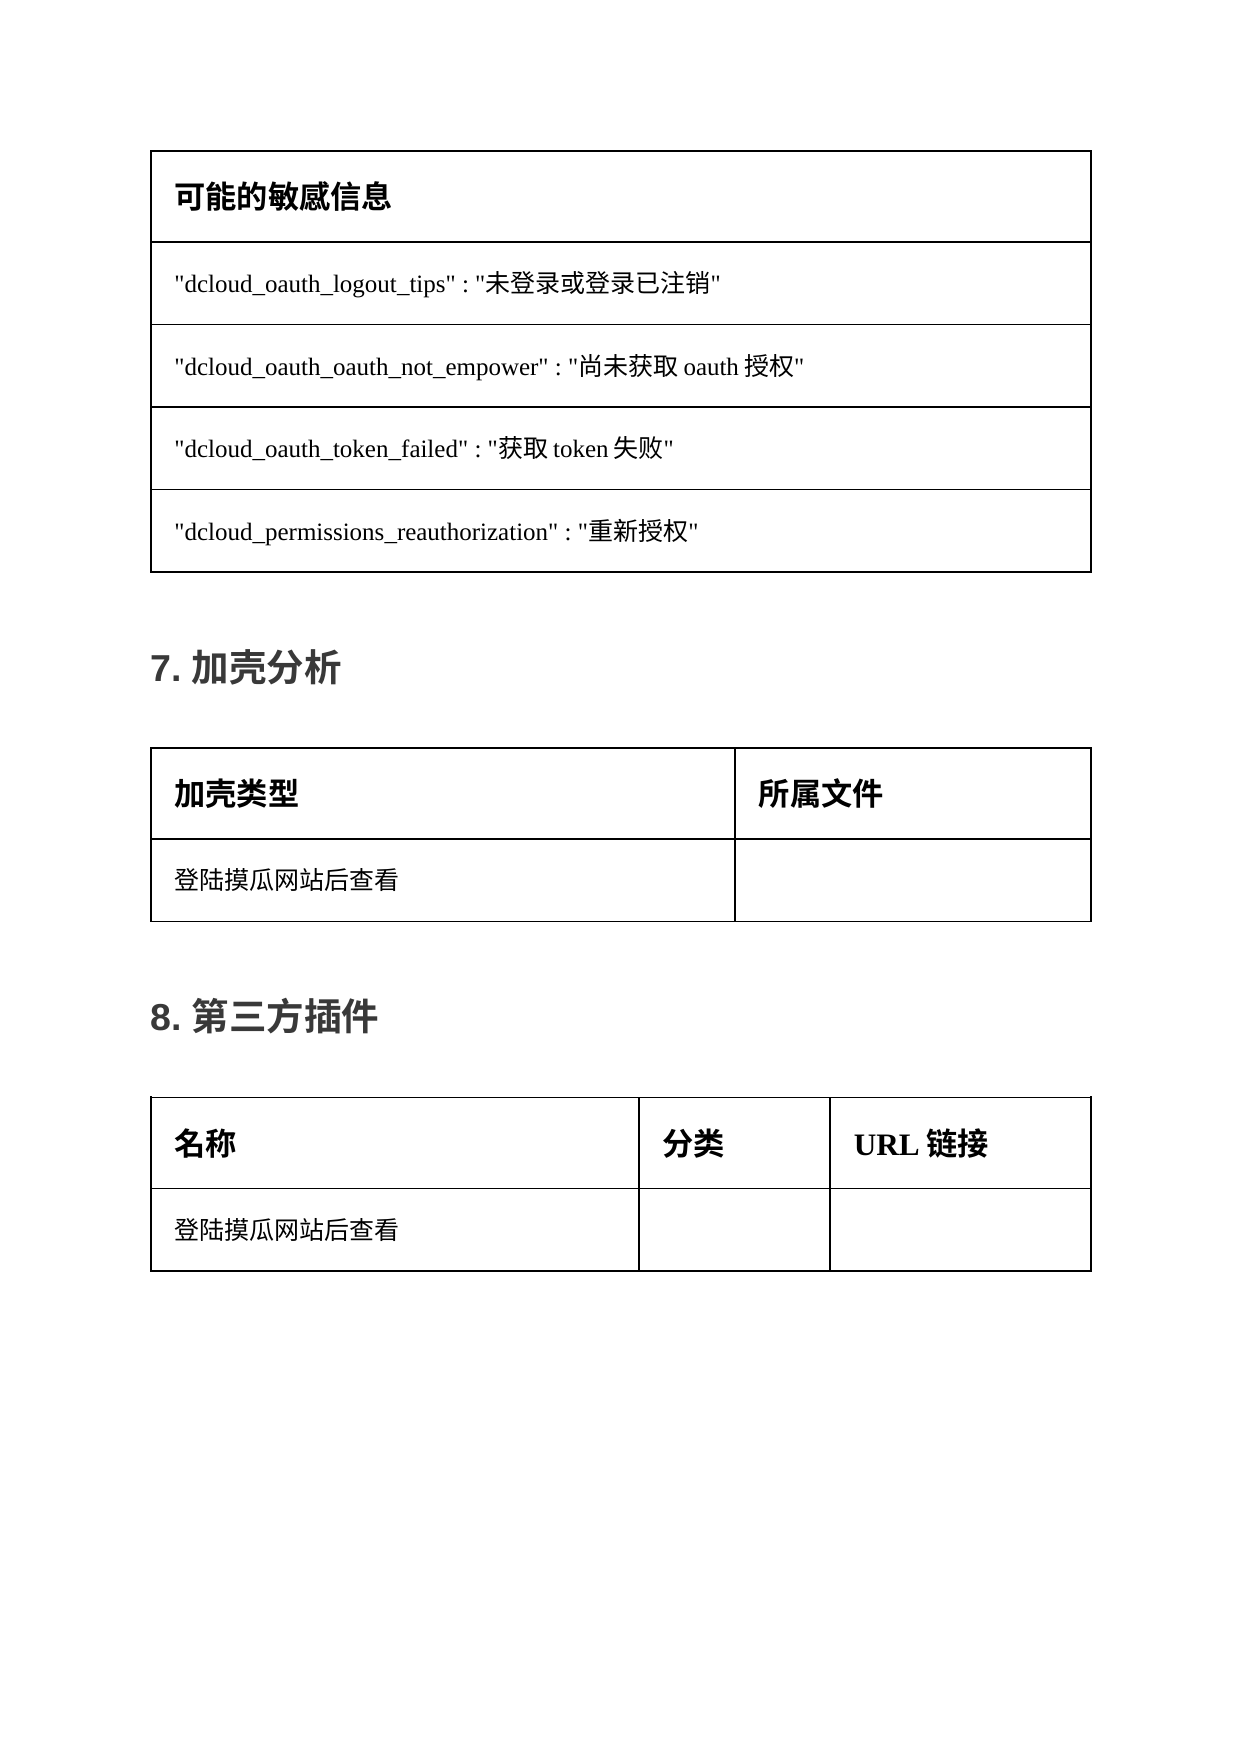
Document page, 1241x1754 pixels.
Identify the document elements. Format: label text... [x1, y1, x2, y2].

table_header 加壳类型 [152, 749, 734, 838]
table_cell "dcloud_oauth_oauth_not_empower" : "尚未获取oauth授权" [152, 325, 1090, 406]
table_cell "dcloud_permissions_reauthorization" : "重新授权" [152, 490, 1090, 571]
table_cell 登陆摸瓜网站后查看 [152, 1189, 638, 1270]
subtitle 8. 第三方插件 [150, 991, 1090, 1042]
table_header 分类 [640, 1098, 829, 1187]
table_header 所属文件 [736, 749, 1090, 838]
table_header 可能的敏感信息 [152, 152, 1090, 241]
table_cell [831, 1189, 1090, 1270]
table_cell 登陆摸瓜网站后查看 [152, 840, 734, 921]
table_header URL链接 [831, 1098, 1090, 1187]
subtitle 7. 加壳分析 [150, 641, 1090, 692]
table_cell "dcloud_oauth_logout_tips" : "未登录或登录已注销" [152, 243, 1090, 323]
table_cell [736, 840, 1090, 921]
table_cell [640, 1189, 829, 1270]
table_cell "dcloud_oauth_token_failed" : "获取token失败" [152, 408, 1090, 488]
table_header 名称 [152, 1098, 638, 1187]
